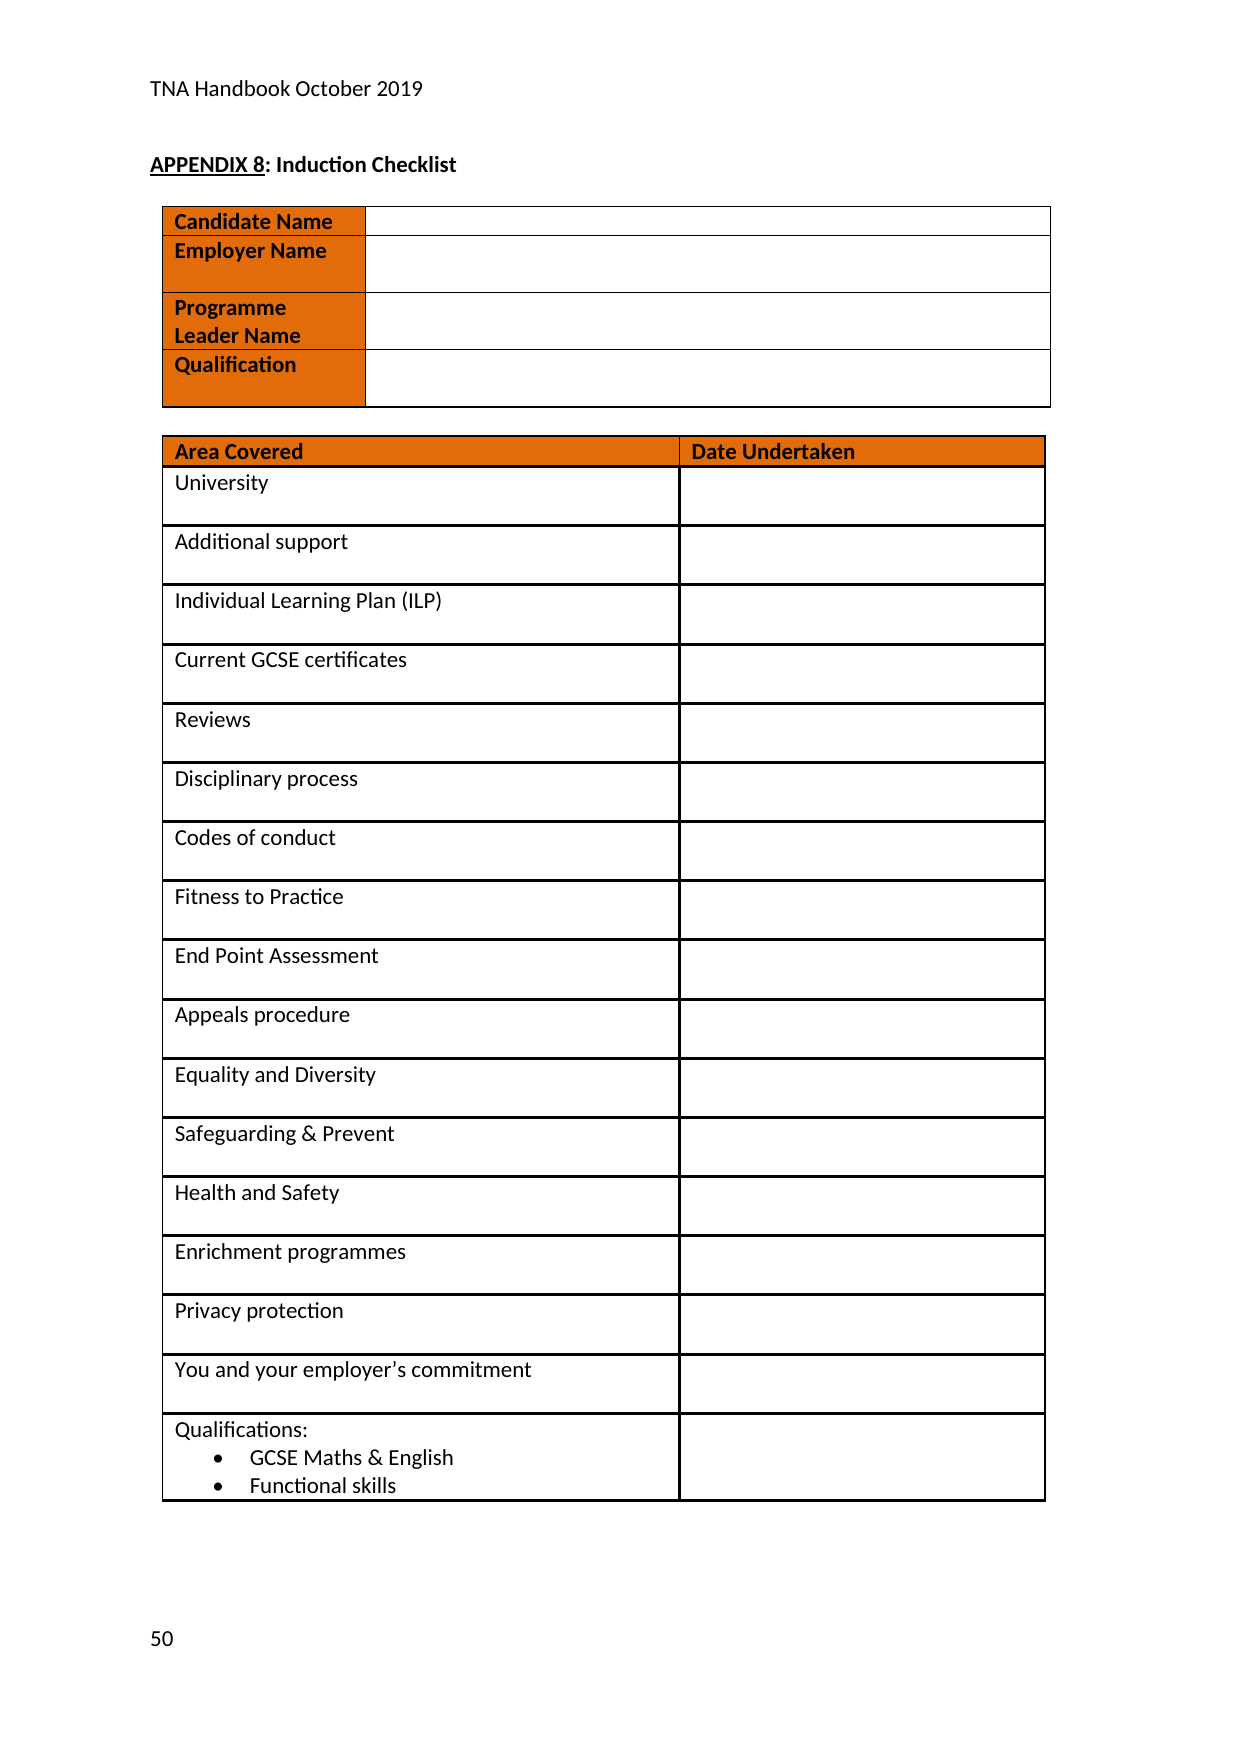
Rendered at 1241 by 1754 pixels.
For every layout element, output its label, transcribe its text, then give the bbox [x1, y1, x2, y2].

table_cell Disciplinary process [163, 764, 678, 820]
text APPENDIX 8: Induction Checklist [150, 150, 1078, 178]
table_cell [681, 468, 1044, 524]
table_cell Fitness to Practice [163, 882, 678, 938]
table_cell Employer Name [163, 236, 365, 292]
table_cell [681, 882, 1044, 938]
table_cell Codes of conduct [163, 823, 678, 879]
table_cell [681, 1060, 1044, 1116]
table_cell Privacy protection [163, 1296, 678, 1352]
table_cell [681, 941, 1044, 997]
table_header Candidate Name [163, 207, 365, 235]
table_cell Appeals procedure [163, 1001, 678, 1057]
table_cell You and your employer’s commitment [163, 1356, 678, 1412]
table_cell [681, 586, 1044, 642]
table_cell [681, 705, 1044, 761]
table_cell Programme Leader Name [163, 293, 365, 349]
table_cell [366, 236, 1050, 292]
table_cell University [163, 468, 678, 524]
table_cell [681, 1296, 1044, 1352]
table_cell Health and Safety [163, 1178, 678, 1234]
table_cell [366, 293, 1050, 349]
table_cell Reviews [163, 705, 678, 761]
table_cell [681, 764, 1044, 820]
table_header [366, 207, 1050, 235]
table_cell Individual Learning Plan (ILP) [163, 586, 678, 642]
table_cell [681, 1415, 1044, 1499]
table_cell [681, 646, 1044, 702]
table_cell [681, 1356, 1044, 1412]
table_cell Additional support [163, 527, 678, 583]
table_cell [681, 1119, 1044, 1175]
table_cell [681, 1237, 1044, 1293]
table_cell Enrichment programmes [163, 1237, 678, 1293]
table_cell Qualifications: GCSE Maths & English Functional skills [163, 1415, 678, 1499]
table_header Date Undertaken [680, 437, 1044, 465]
table_cell [681, 527, 1044, 583]
table_cell [681, 1178, 1044, 1234]
table_header Area Covered [163, 437, 679, 465]
table_cell [681, 823, 1044, 879]
table_cell [681, 1001, 1044, 1057]
table_cell Qualification [163, 350, 365, 406]
table_cell Current GCSE certificates [163, 646, 678, 702]
table_cell [366, 350, 1050, 406]
table_cell End Point Assessment [163, 941, 678, 997]
table_cell Equality and Diversity [163, 1060, 678, 1116]
table_cell Safeguarding & Prevent [163, 1119, 678, 1175]
